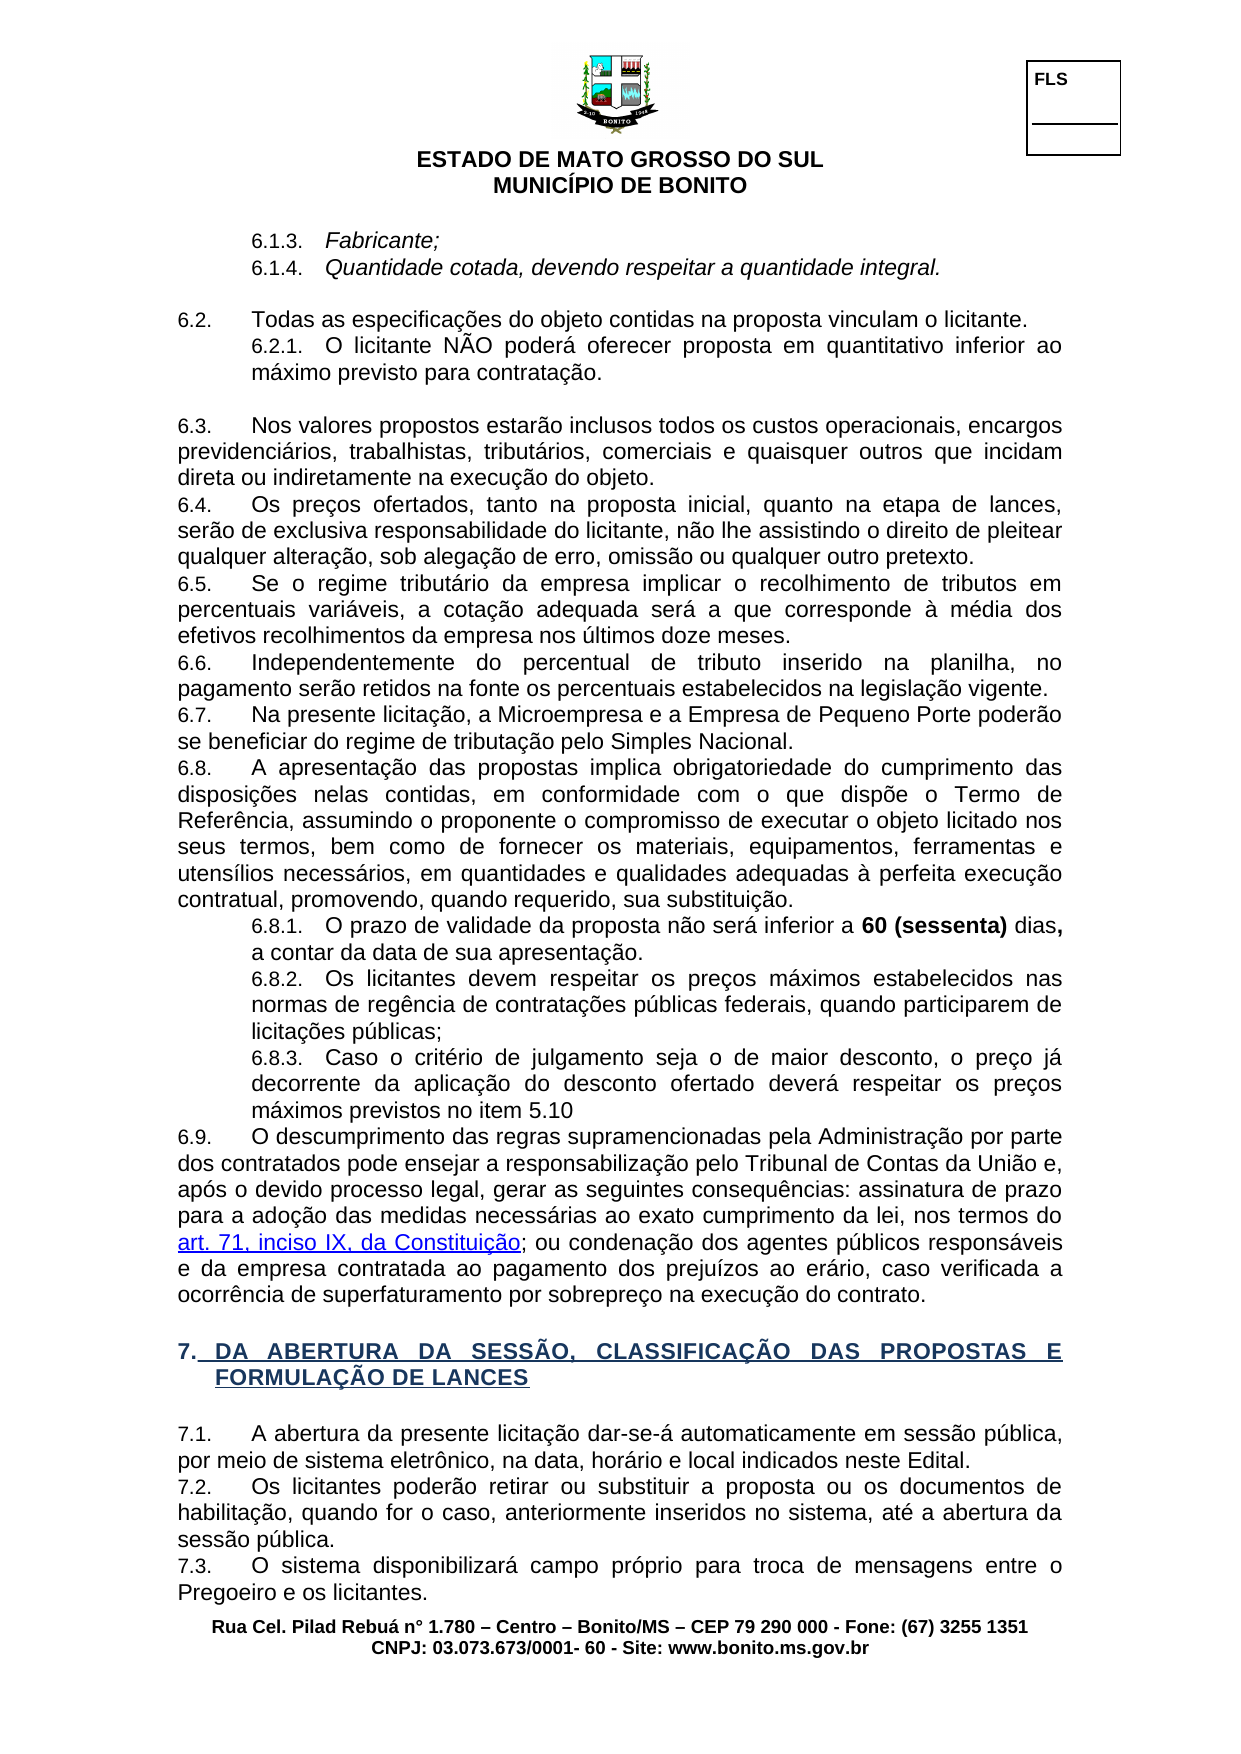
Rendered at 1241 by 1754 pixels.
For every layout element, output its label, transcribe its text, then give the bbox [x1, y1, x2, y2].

text Independentemente do percentual de tributo inserido na planilha, no pagamento serão retidos na fonte os percentuais estabelecidos na legislação vigente. [177, 649, 1063, 701]
text Na presente licitação, a Microempresa e a Empresa de Pequeno Porte poderão se beneficiar do regime de tributação pelo Simples Nacional. [177, 701, 1063, 754]
text Todas as especificações do objeto contidas na proposta vinculam o licitante. [177, 306, 1063, 332]
text O descumprimento das regras supramencionadas pela Administração por parte dos contratados pode ensejar a responsabilização pelo Tribunal de Contas da União e, após o devido processo legal, gerar as seguintes consequências: assinatura de prazo para a adoção das medidas necessárias ao exato cumprimento da lei, nos termos do art. 71, inciso IX, da Constituição; ou condenação dos agentes públicos responsáveis e da empresa contratada ao pagamento dos prejuízos ao erário, caso verificada a ocorrência de superfaturamento por sobrepreço na execução do contrato. [177, 1123, 1063, 1308]
text O sistema disponibilizará campo próprio para troca de mensagens entre o Pregoeiro e os licitantes. [177, 1552, 1063, 1605]
text A abertura da presente licitação dar-se-á automaticamente em sessão pública, por meio de sistema eletrônico, na data, horário e local indicados neste Edital. [177, 1420, 1063, 1473]
text DA ABERTURA DA SESSÃO, CLASSIFICAÇÃO DAS PROPOSTAS E FORMULAÇÃO DE LANCES [177, 1338, 1063, 1390]
text A apresentação das propostas implica obrigatoriedade do cumprimento das disposições nelas contidas, em conformidade com o que dispõe o Termo de Referência, assumindo o proponente o compromisso de executar o objeto licitado nos seus termos, bem como de fornecer os materiais, equipamentos, ferramentas e utensílios necessários, em quantidades e qualidades adequadas à perfeita execução contratual, promovendo, quando requerido, sua substituição. [177, 754, 1063, 912]
text Se o regime tributário da empresa implicar o recolhimento de tributos em percentuais variáveis, a cotação adequada será a que corresponde à média dos efetivos recolhimentos da empresa nos últimos doze meses. [177, 570, 1063, 649]
text O licitante NÃO poderá oferecer proposta em quantitativo inferior ao máximo previsto para contratação. [251, 332, 1063, 385]
text Caso o critério de julgamento seja o de maior desconto, o preço já decorrente da aplicação do desconto ofertado deverá respeitar os preços máximos previstos no item 5.10 [251, 1044, 1063, 1123]
text O prazo de validade da proposta não será inferior a 60 (sessenta) dias, a contar da data de sua apresentação. [251, 912, 1063, 965]
text Os preços ofertados, tanto na proposta inicial, quanto na etapa de lances, serão de exclusiva responsabilidade do licitante, não lhe assistindo o direito de pleitear qualquer alteração, sob alegação de erro, omissão ou qualquer outro pretexto. [177, 491, 1063, 570]
text Os licitantes poderão retirar ou substituir a proposta ou os documentos de habilitação, quando for o caso, anteriormente inseridos no sistema, até a abertura da sessão pública. [177, 1473, 1063, 1552]
text Quantidade cotada, devendo respeitar a quantidade integral. [251, 253, 1063, 280]
text Fabricante; [251, 227, 1063, 253]
picture [551, 42, 690, 139]
text Nos valores propostos estarão inclusos todos os custos operacionais, encargos previdenciários, trabalhistas, tributários, comerciais e quaisquer outros que incidam direta ou indiretamente na execução do objeto. [177, 412, 1063, 491]
text Os licitantes devem respeitar os preços máximos estabelecidos nas normas de regência de contratações públicas federais, quando participarem de licitações públicas; [251, 965, 1063, 1044]
